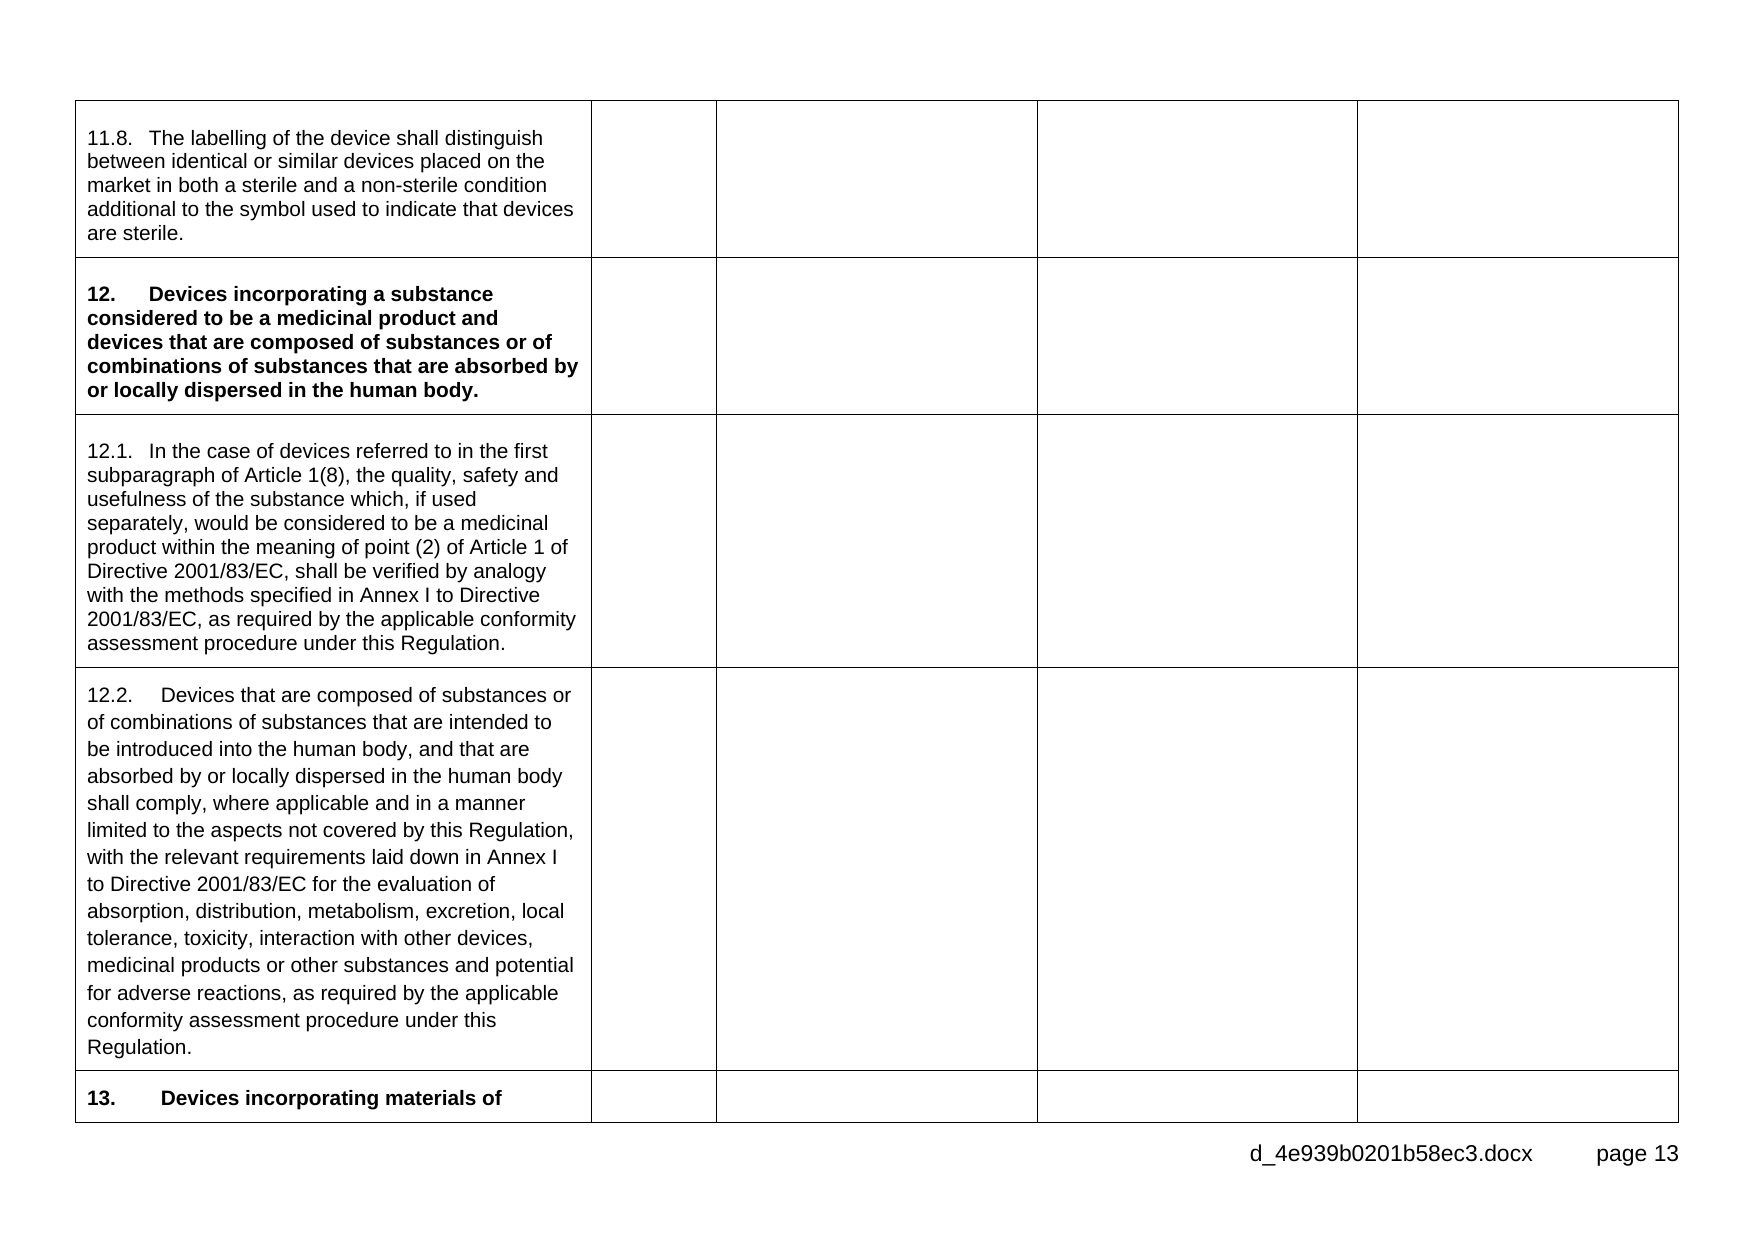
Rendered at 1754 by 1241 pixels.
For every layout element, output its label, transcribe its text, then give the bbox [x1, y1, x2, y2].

table_cell 12.2. Devices that are composed of substances or of combinations of substances that are intended to be introduced into the human body, and that are absorbed by or locally dispersed in the human body shall comply, where applicable and in a manner limited to the aspects not covered by this Regulation, with the relevant requirements laid down in Annex I to Directive 2001/83/EC for the evaluation of absorption, distribution, metabolism, excretion, local tolerance, toxicity, interaction with other devices, medicinal products or other substances and potential for adverse reactions, as required by the applicable conformity assessment procedure under this Regulation. [76, 668, 591, 1070]
table_cell [1038, 258, 1357, 414]
table_cell [1358, 101, 1678, 257]
table_cell [1038, 1071, 1357, 1122]
table_cell [1358, 415, 1678, 667]
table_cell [76, 1071, 591, 1122]
table_cell [717, 1071, 1037, 1122]
table_cell [1038, 415, 1357, 667]
table_cell [1038, 668, 1357, 1070]
table_cell [592, 415, 716, 667]
table_cell [592, 668, 716, 1070]
table_cell [1038, 101, 1357, 257]
table_cell 12.1. In the case of devices referred to in the first subparagraph of Article 1(8), the quality, safety and usefulness of the substance which, if used separately, would be considered to be a medicinal product within the meaning of point (2) of Article 1 of Directive 2001/83/EC, shall be verified by analogy with the methods specified in Annex I to Directive 2001/83/EC, as required by the applicable conformity assessment procedure under this Regulation. [76, 415, 591, 667]
table_cell [717, 415, 1037, 667]
table_cell [592, 101, 716, 257]
table_cell [717, 101, 1037, 257]
table_cell [717, 258, 1037, 414]
table_cell [592, 1071, 716, 1122]
table_cell [1358, 258, 1678, 414]
table_cell 11.8. The labelling of the device shall distinguish between identical or similar devices placed on the market in both a sterile and a non-sterile condition additional to the symbol used to indicate that devices are sterile. [76, 101, 591, 257]
table_cell [717, 668, 1037, 1070]
table_cell [1358, 1071, 1678, 1122]
table_cell [1358, 668, 1678, 1070]
table_cell 12. Devices incorporating a substance considered to be a medicinal product and devices that are composed of substances or of combinations of substances that are absorbed by or locally dispersed in the human body. [76, 258, 591, 414]
table_cell [592, 258, 716, 414]
